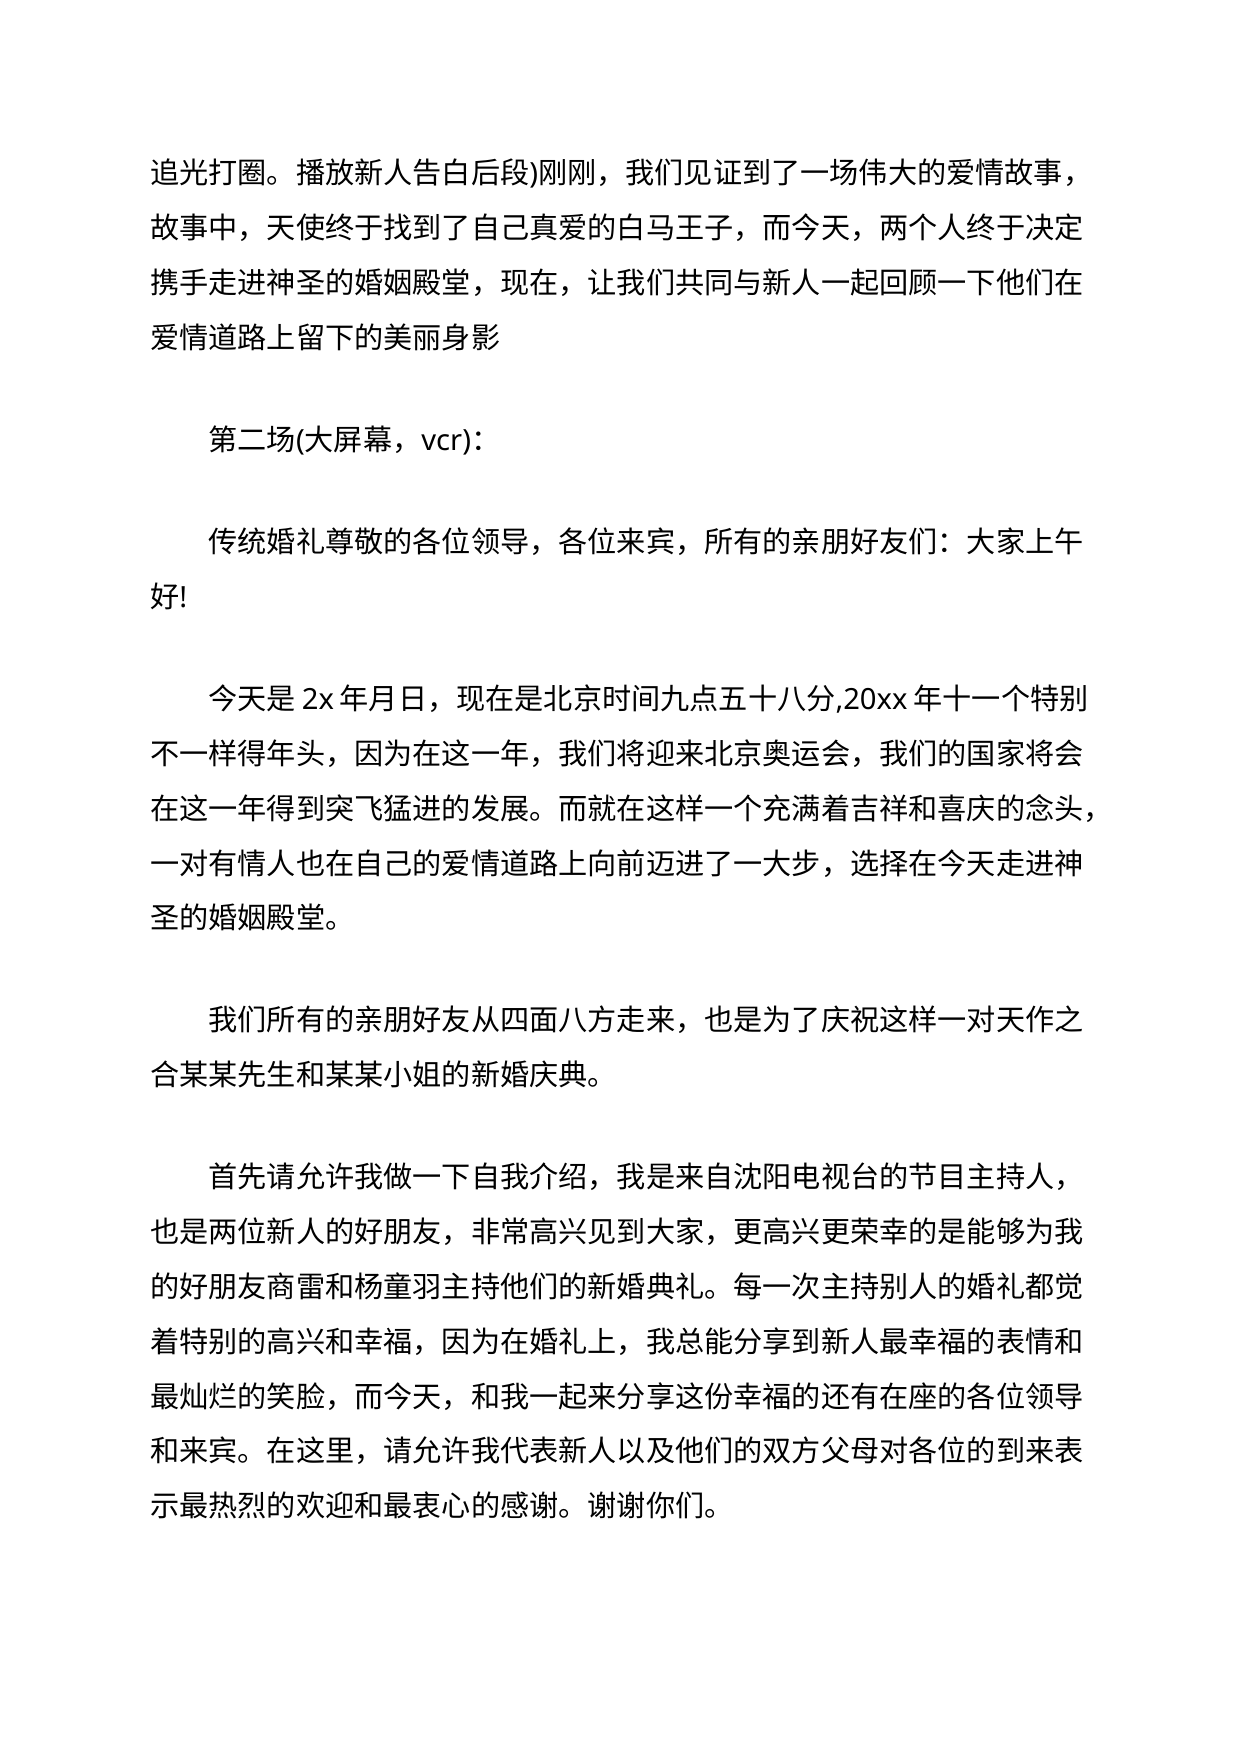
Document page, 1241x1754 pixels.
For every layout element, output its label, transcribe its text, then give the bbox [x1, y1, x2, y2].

text 今天是2x年月日，现在是北京时间九点五十八分,20xx年十一个特别不一样得年头，因为在这一年，我们将迎来北京奥运会，我们的国家将会在这一年得到突飞猛进的发展。而就在这样一个充满着吉祥和喜庆的念头，一对有情人也在自己的爱情道路上向前迈进了一大步，选择在今天走进神圣的婚姻殿堂。 [150, 675, 1090, 937]
text 我们所有的亲朋好友从四面八方走来，也是为了庆祝这样一对天作之合某某先生和某某小姐的新婚庆典。 [150, 997, 1090, 1094]
text 第二场(大屏幕，vcr)： [150, 417, 1090, 459]
text 传统婚礼尊敬的各位领导，各位来宾，所有的亲朋好友们：大家上午好! [150, 518, 1090, 616]
text 首先请允许我做一下自我介绍，我是来自沈阳电视台的节目主持人，也是两位新人的好朋友，非常高兴见到大家，更高兴更荣幸的是能够为我的好朋友商雷和杨童羽主持他们的新婚典礼。每一次主持别人的婚礼都觉着特别的高兴和幸福，因为在婚礼上，我总能分享到新人最幸福的表情和最灿烂的笑脸，而今天，和我一起来分享这份幸福的还有在座的各位领导和来宾。在这里，请允许我代表新人以及他们的双方父母对各位的到来表示最热烈的欢迎和最衷心的感谢。谢谢你们。 [150, 1153, 1090, 1525]
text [150, 150, 1090, 357]
